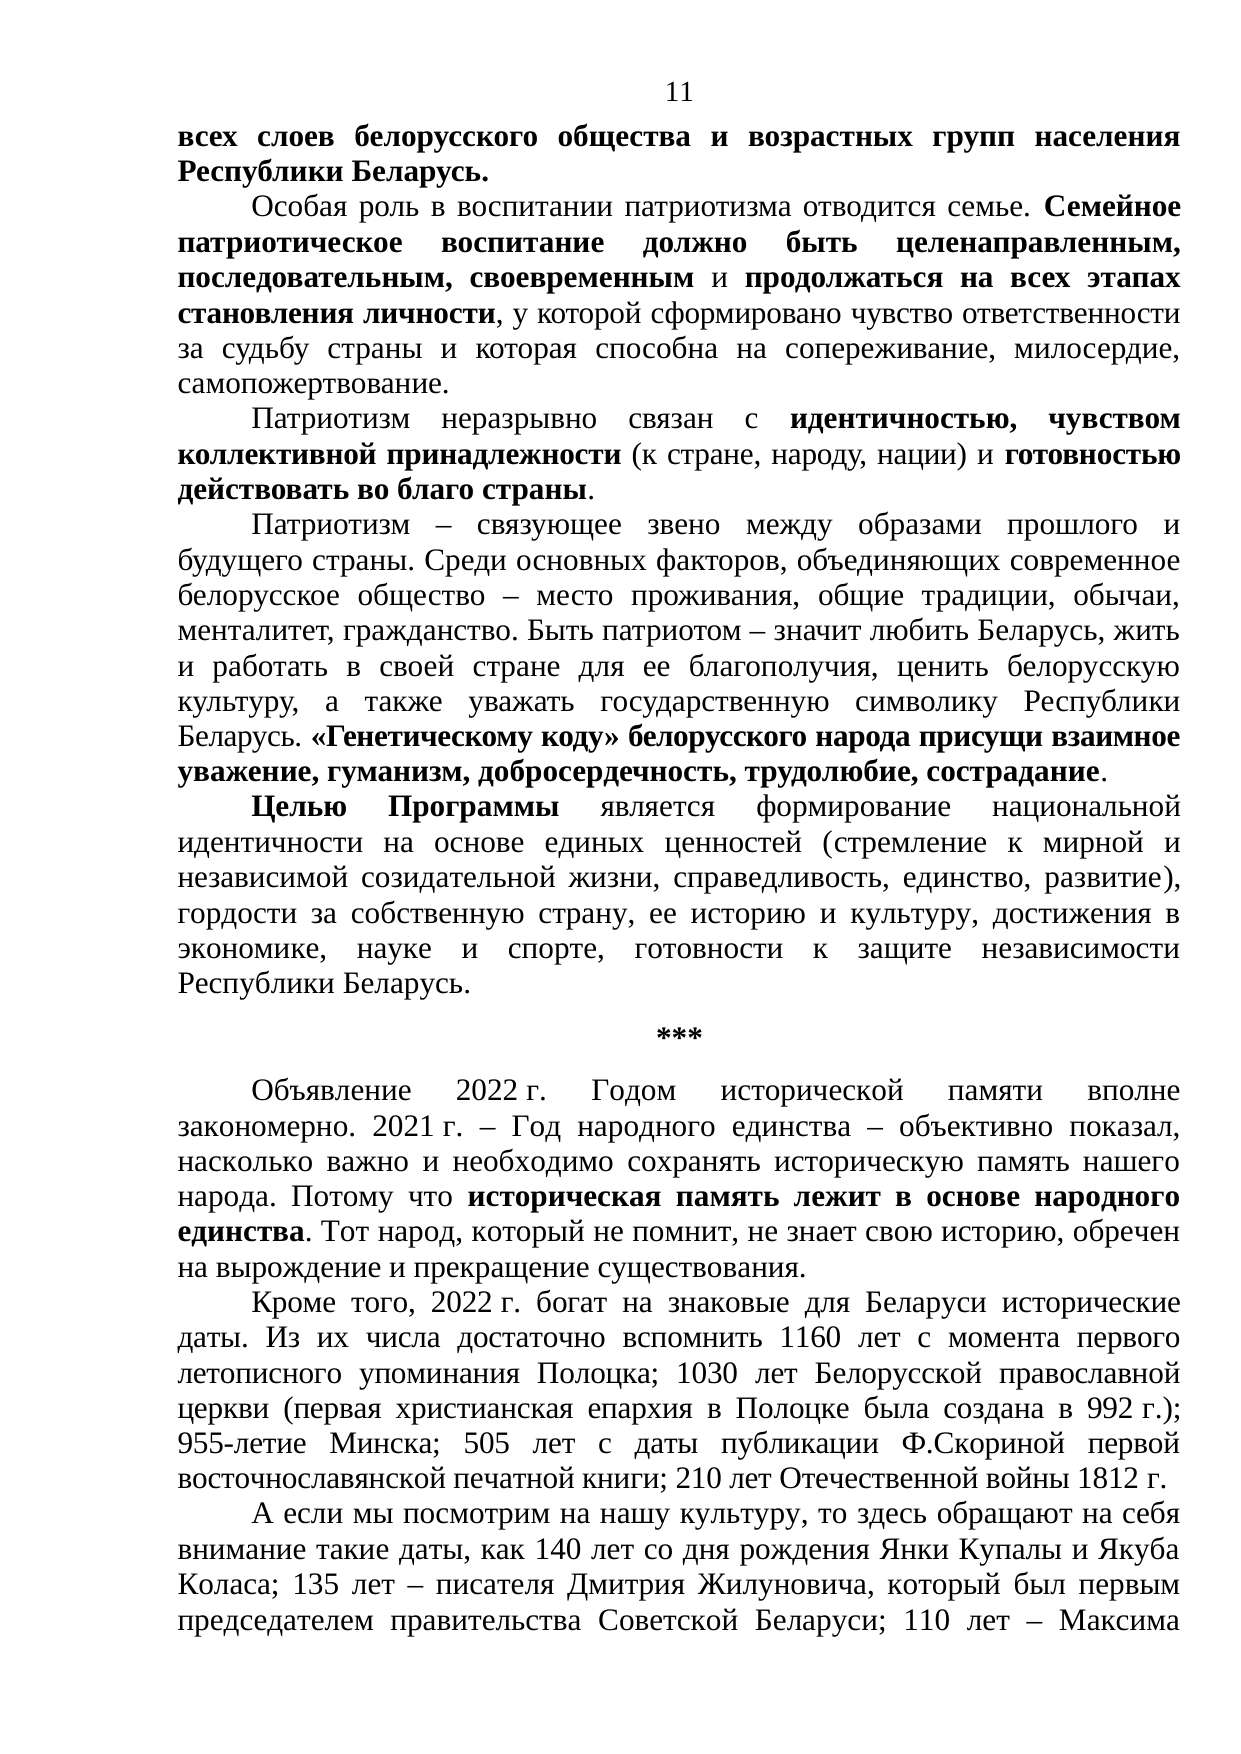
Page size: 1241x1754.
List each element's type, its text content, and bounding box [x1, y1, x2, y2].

text Особая роль в воспитании патриотизма отводится семье. Семейное патриотическое воспитание должно быть целенаправленным, последовательным, своевременным и продолжаться на всех этапах становления личности, у которой сформировано чувство ответственности за судьбу страны и которая способна на сопереживание, милосердие, самопожертвование. [177, 189, 1181, 400]
text Объявление 2022 г. Годом исторической памяти вполне закономерно. 2021 г. – Год народного единства – объективно показал, насколько важно и необходимо сохранять историческую память нашего народа. Потому что историческая память лежит в основе народного единства. Тот народ, который не помнит, не знает свою историю, обречен на вырождение и прекращение существования. [177, 1072, 1181, 1284]
text *** [177, 1019, 1181, 1056]
text Кроме того, 2022 г. богат на знаковые для Беларуси исторические даты. Из их числа достаточно вспомнить 1160 лет с момента первого летописного упоминания Полоцка; 1030 лет Белорусской православной церкви (первая христианская епархия в Полоцке была создана в 992 г.); 955-летие Минска; 505 лет с даты публикации Ф.Скориной первой восточнославянской печатной книги; 210 лет Отечественной войны 1812 г. [177, 1284, 1181, 1496]
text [177, 118, 1181, 189]
text Целью Программы является формирование национальной идентичности на основе единых ценностей (стремление к мирной и независимой созидательной жизни, справедливость, единство, развитие), гордости за собственную страну, ее историю и культуру, достижения в экономике, науке и спорте, готовности к защите независимости Республики Беларусь. [177, 789, 1181, 1000]
text Патриотизм – связующее звено между образами прошлого и будущего страны. Среди основных факторов, объединяющих современное белорусское общество – место проживания, общие традиции, обычаи, менталитет, гражданство. Быть патриотом – значит любить Беларусь, жить и работать в своей стране для ее благополучия, ценить белорусскую культуру, а также уважать государственную символику Республики Беларусь. «Генетическому коду» белорусского народа присущи взаимное уважение, гуманизм, добросердечность, трудолюбие, сострадание. [177, 506, 1181, 789]
text Патриотизм неразрывно связан с идентичностью, чувством коллективной принадлежности (к стране, народу, нации) и готовностью действовать во благо страны. [177, 400, 1181, 506]
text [177, 1496, 1181, 1637]
